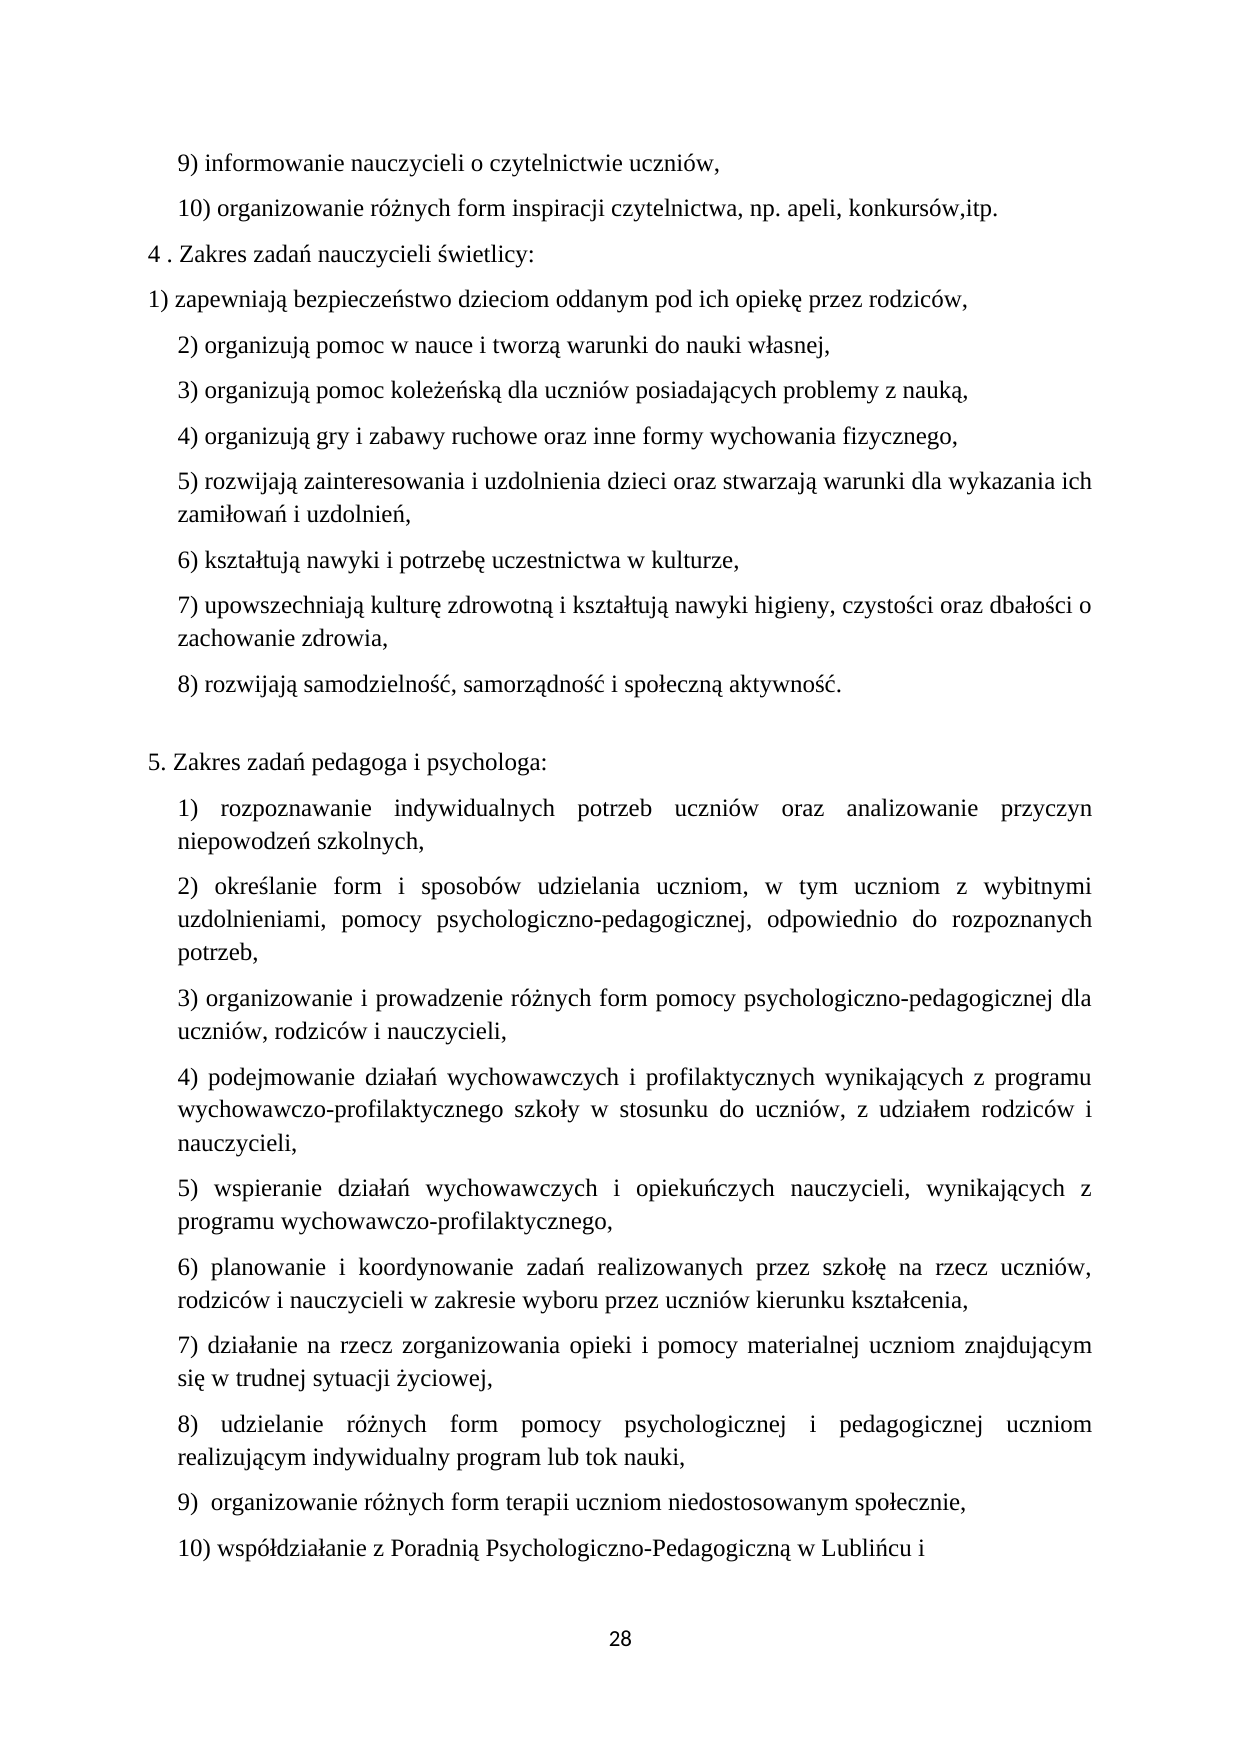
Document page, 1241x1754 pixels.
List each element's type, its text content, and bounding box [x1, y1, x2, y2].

text 3) organizowanie i prowadzenie różnych form pomocy psychologiczno-pedagogicznej dla uczniów, rodziców i nauczycieli, [177, 983, 1093, 1045]
text 2) określanie form i sposobów udzielania uczniom, w tym uczniom z wybitnymi uzdolnieniami, pomocy psychologiczno-pedagogicznej, odpowiednio do rozpoznanych potrzeb, [177, 871, 1093, 966]
text 1) rozpoznawanie indywidualnych potrzeb uczniów oraz analizowanie przyczyn niepowodzeń szkolnych, [177, 793, 1093, 855]
text 7) upowszechniają kulturę zdrowotną i kształtują nawyki higieny, czystości oraz dbałości o zachowanie zdrowia, [177, 590, 1093, 652]
text 4) podejmowanie działań wychowawczych i profilaktycznych wynikających z programu wychowawczo-profilaktycznego szkoły w stosunku do uczniów, z udziałem rodziców i nauczycieli, [177, 1062, 1093, 1156]
text 10) organizowanie różnych form inspiracji czytelnictwa, np. apeli, konkursów,itp. [177, 193, 1093, 222]
text 5. Zakres zadań pedagoga i psychologa: [148, 747, 1093, 776]
text 2) organizują pomoc w nauce i tworzą warunki do nauki własnej, [177, 330, 1093, 358]
text 8) udzielanie różnych form pomocy psychologicznej i pedagogicznej uczniom realizującym indywidualny program lub tok nauki, [177, 1409, 1093, 1471]
text 4) organizują gry i zabawy ruchowe oraz inne formy wychowania fizycznego, [177, 421, 1093, 449]
text 9) organizowanie różnych form terapii uczniom niedostosowanym społecznie, [177, 1487, 1093, 1516]
text 5) rozwijają zainteresowania i uzdolnienia dzieci oraz stwarzają warunki dla wykazania ich zamiłowań i uzdolnień, [177, 466, 1093, 528]
text 9) informowanie nauczycieli o czytelnictwie uczniów, [177, 148, 1093, 176]
text 4 . Zakres zadań nauczycieli świetlicy: [148, 239, 1093, 267]
text 6) kształtują nawyki i potrzebę uczestnictwa w kulturze, [177, 545, 1093, 573]
text 3) organizują pomoc koleżeńską dla uczniów posiadających problemy z nauką, [177, 375, 1093, 404]
text 10) współdziałanie z Poradnią Psychologiczno-Pedagogiczną w Lublińcu i [177, 1533, 1093, 1562]
text 7) działanie na rzecz zorganizowania opieki i pomocy materialnej uczniom znajdującym się w trudnej sytuacji życiowej, [177, 1330, 1093, 1392]
text 8) rozwijają samodzielność, samorządność i społeczną aktywność. [177, 669, 1093, 698]
text 5) wspieranie działań wychowawczych i opiekuńczych nauczycieli, wynikających z programu wychowawczo-profilaktycznego, [177, 1173, 1093, 1235]
text 1) zapewniają bezpieczeństwo dzieciom oddanym pod ich opiekę przez rodziców, [148, 284, 1093, 313]
text 6) planowanie i koordynowanie zadań realizowanych przez szkołę na rzecz uczniów, rodziców i nauczycieli w zakresie wyboru przez uczniów kierunku kształcenia, [177, 1252, 1093, 1313]
